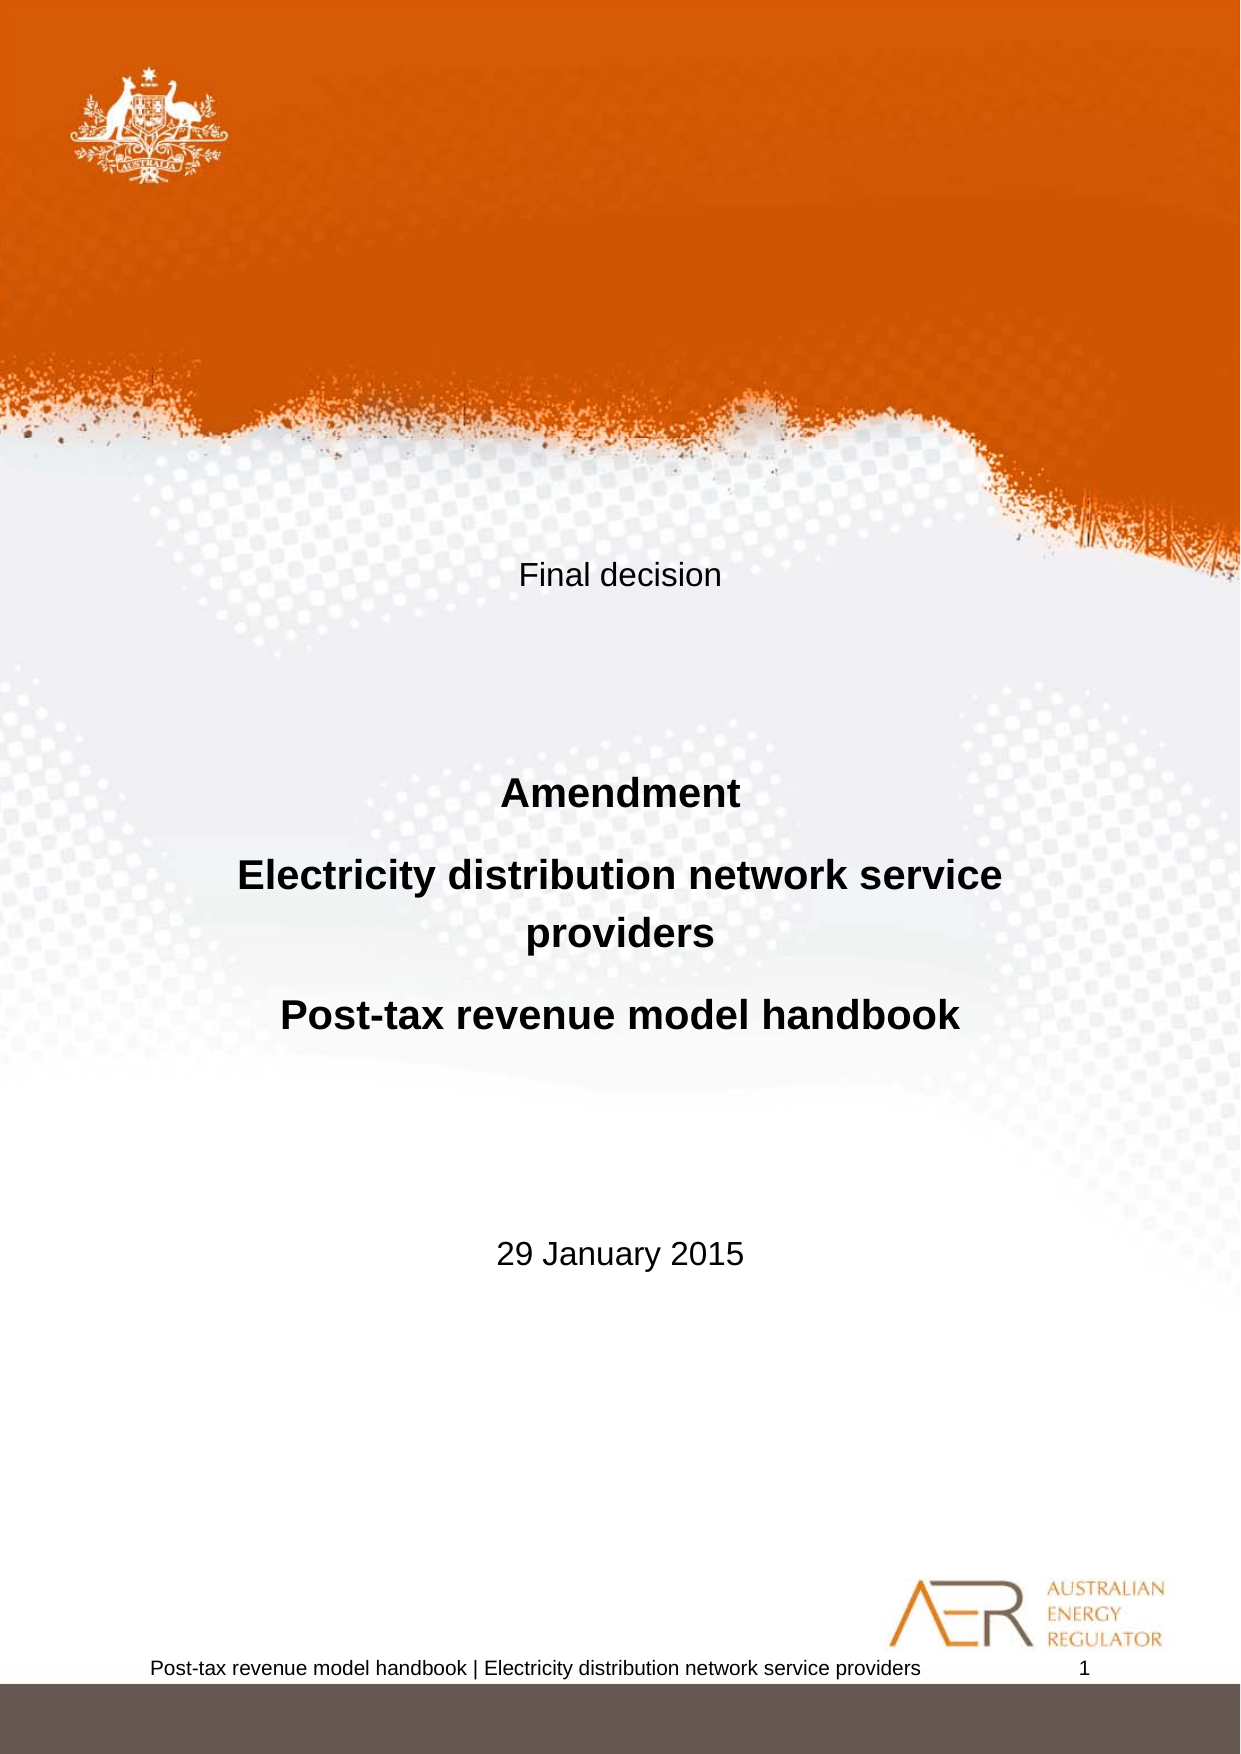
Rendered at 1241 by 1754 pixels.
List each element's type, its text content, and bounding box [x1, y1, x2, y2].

picture [0, 0, 1241, 1754]
title Post-tax revenue model handbook [150, 991, 1090, 1038]
title 29 January 2015 [150, 1234, 1090, 1273]
title Electricity distribution network service providers [150, 851, 1090, 956]
title Final decision [150, 555, 1090, 593]
title Amendment [150, 768, 1090, 816]
